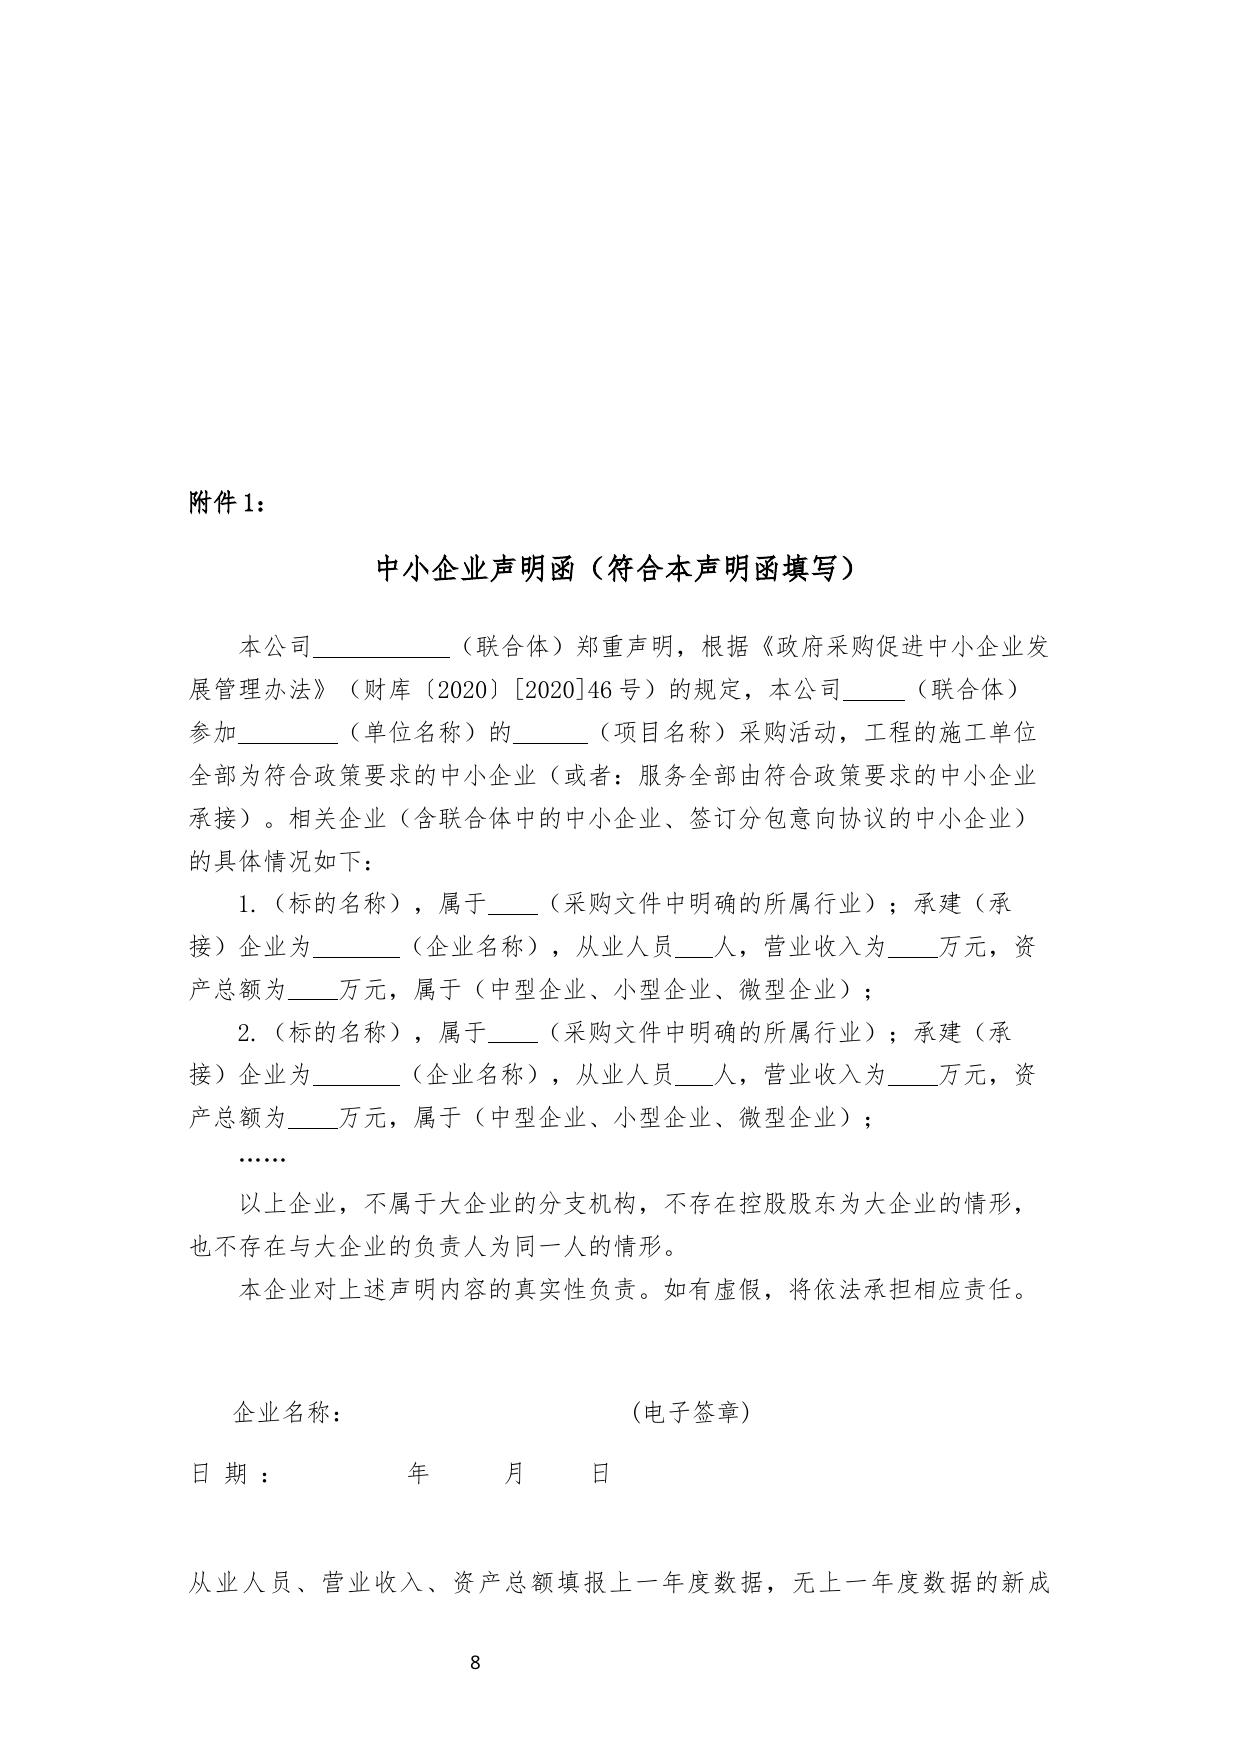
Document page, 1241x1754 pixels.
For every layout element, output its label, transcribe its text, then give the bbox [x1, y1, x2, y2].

text 以上企业，不属于大企业的分支机构，不存在控股股东为大企业的情形，也不存在与大企业的负责人为同一人的情形。 [187, 1187, 1053, 1259]
text 企业名称： (电子签章) [188, 1396, 1053, 1424]
text …… [187, 1144, 1053, 1173]
text 2.（标的名称），属于 （采购文件中明确的所属行业）；承建（承接）企业为 （企业名称），从业人员 人，营业收入为 万元，资产总额为 万元，属于（中型企业、小型企业、微型企业）； [187, 1016, 1053, 1130]
text 本企业对上述声明内容的真实性负责。如有虚假，将依法承担相应责任。 [187, 1273, 1053, 1302]
text 附件1： [187, 490, 1053, 516]
list 中小企业声明函（符合本声明函填写） [187, 549, 1053, 583]
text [187, 1566, 1053, 1595]
text 本公司 （联合体）郑重声明，根据《政府采购促进中小企业发展管理办法》（财库〔2020〕[2020]46号）的规定，本公司 （联合体）参加 （单位名称）的 （项目名称）采购活动，工程的施工单位全部为符合政策要求的中小企业（或者：服务全部由符合政策要求的中小企业承接）。相关企业（含联合体中的中小企业、签订分包意向协议的中小企业）的具体情况如下： [187, 631, 1053, 873]
text 1.（标的名称），属于 （采购文件中明确的所属行业）；承建（承接）企业为 （企业名称），从业人员 人，营业收入为 万元，资产总额为 万元，属于（中型企业、小型企业、微型企业）； [187, 888, 1053, 1002]
text 日 期 ： 年 月 日 [187, 1458, 1053, 1486]
